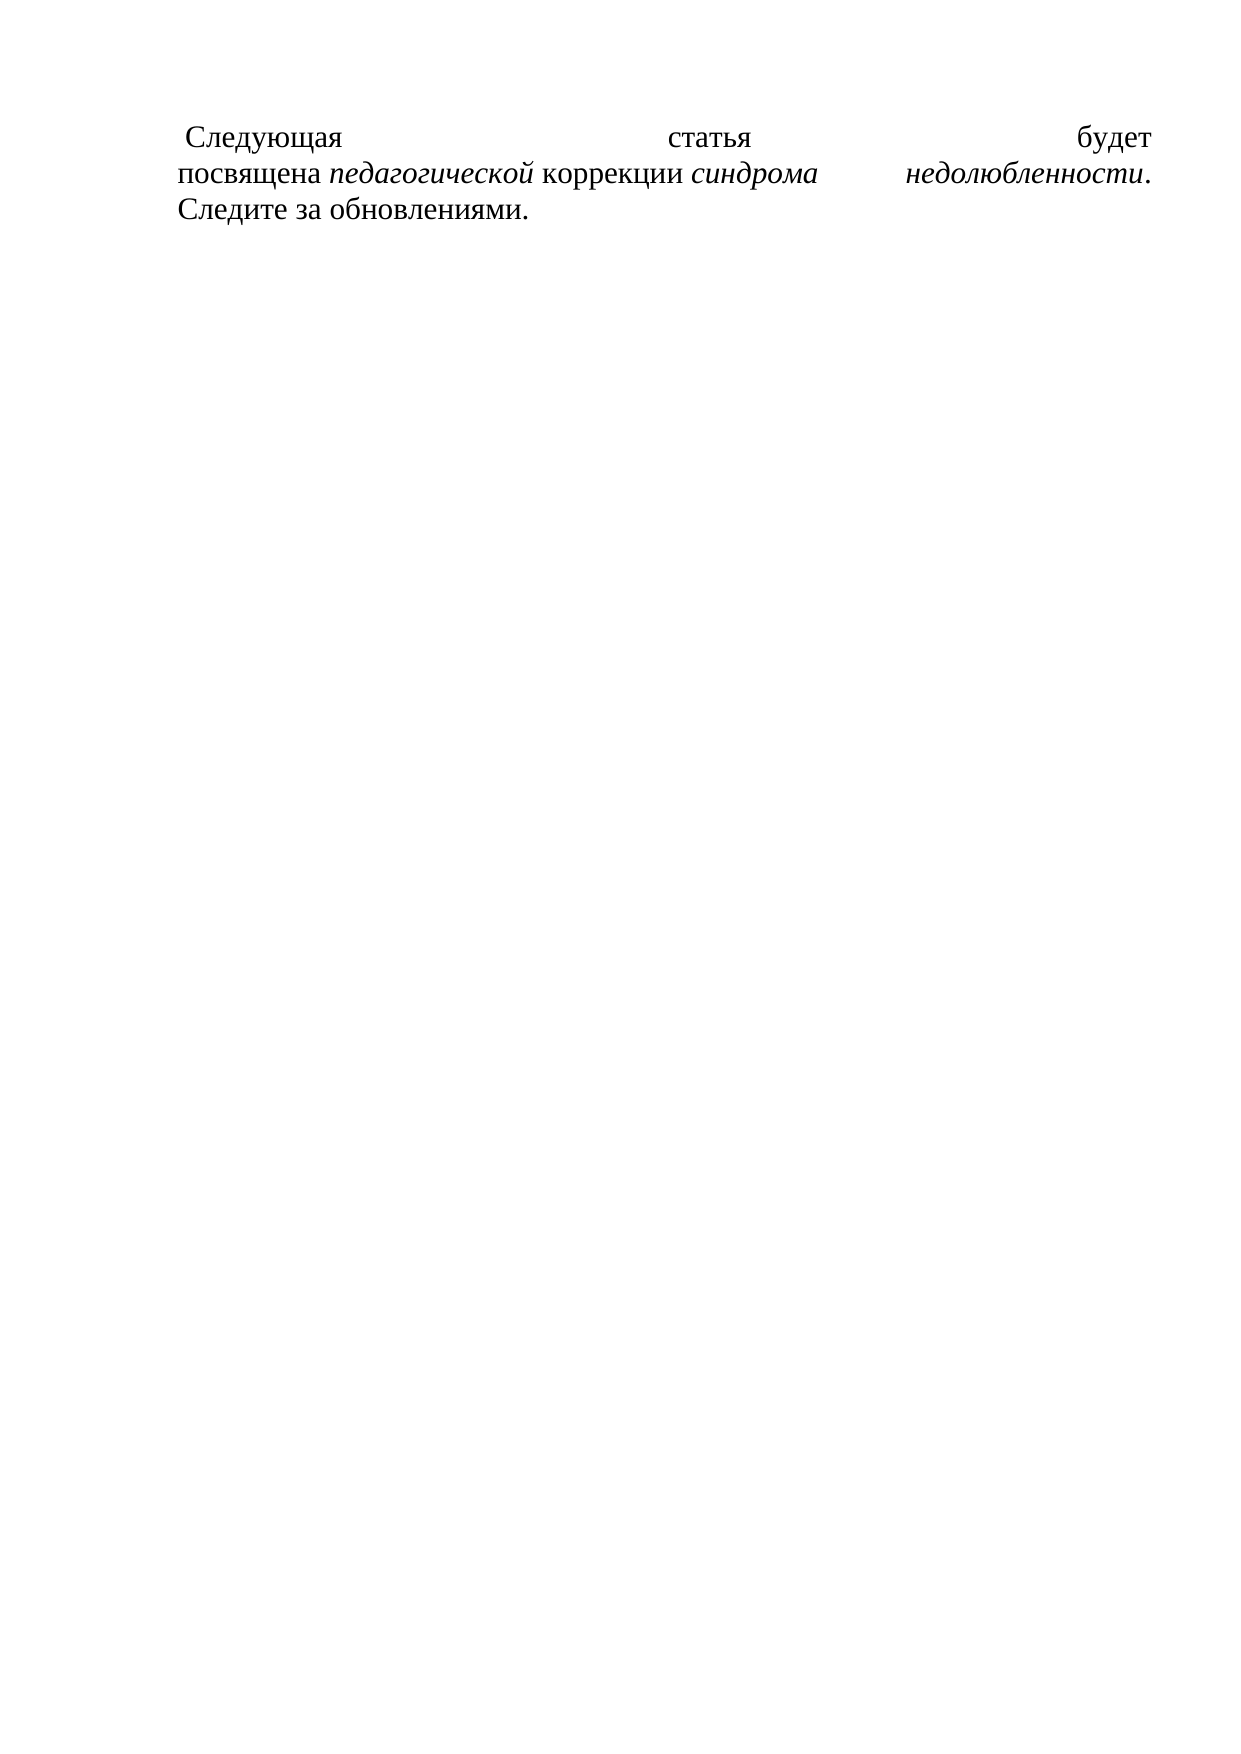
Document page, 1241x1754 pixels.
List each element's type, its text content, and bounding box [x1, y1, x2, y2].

text Следующая статья будет посвящена педагогической коррекции синдрома недолюбленности. Следите за обновлениями. [177, 118, 1152, 226]
